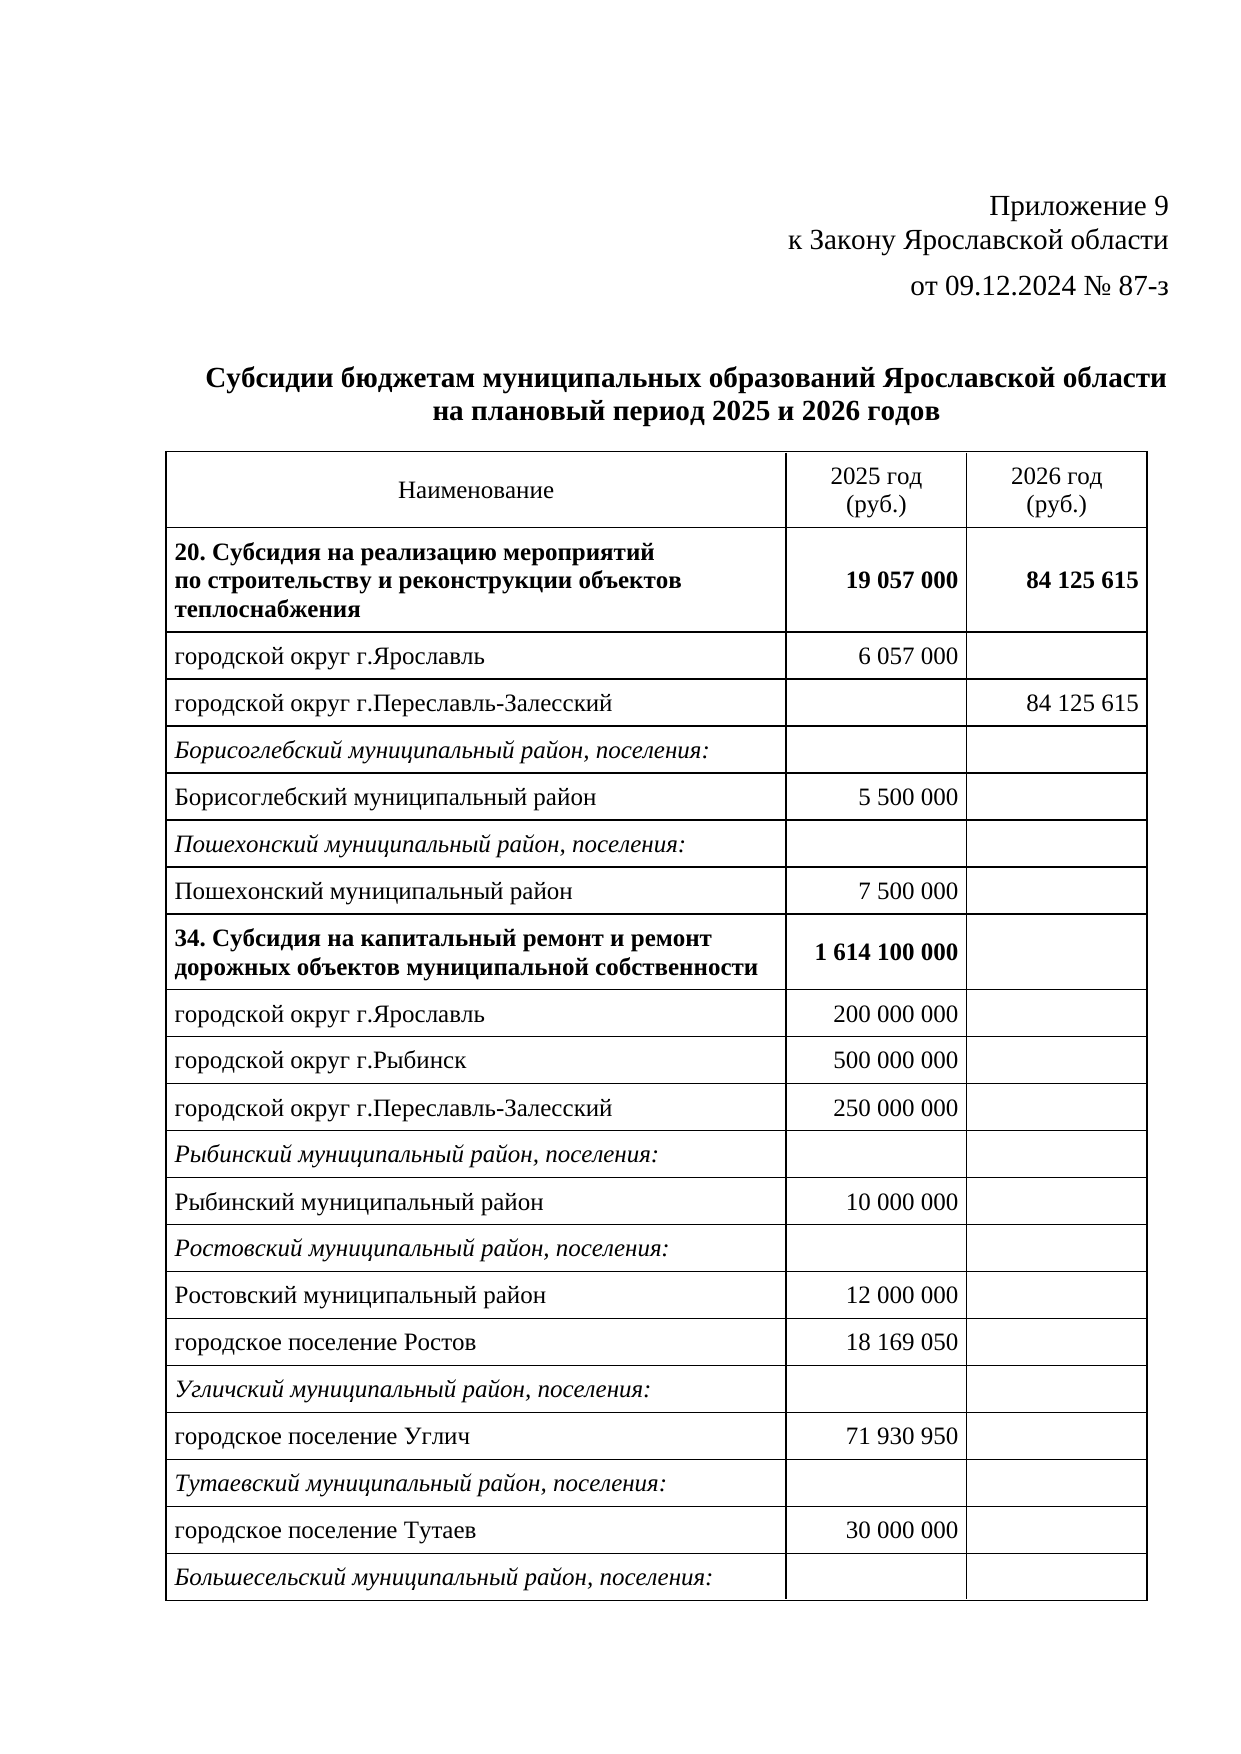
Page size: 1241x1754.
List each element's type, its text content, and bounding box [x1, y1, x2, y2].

table_cell [967, 633, 1146, 678]
table_cell [967, 1225, 1146, 1271]
table_cell 19 057 000 [787, 528, 966, 631]
table_cell 34. Субсидия на капитальный ремонт и ремонт дорожных объектов муниципальной собственности [167, 915, 785, 989]
table_cell [967, 868, 1146, 913]
table_cell городское поселение Углич [167, 1413, 785, 1458]
table_cell [967, 1084, 1146, 1130]
table_cell [787, 1554, 966, 1599]
table_cell [967, 915, 1146, 989]
table_cell [787, 680, 966, 725]
table_cell [967, 727, 1146, 772]
table_header [787, 452, 966, 527]
table_cell Ростовский муниципальный район [167, 1272, 785, 1318]
table_cell [787, 1225, 966, 1271]
table_header [967, 452, 1146, 527]
table_cell [787, 821, 966, 866]
table_cell [967, 1272, 1146, 1318]
table_cell 250 000 000 [787, 1084, 966, 1130]
table_cell [787, 1460, 966, 1506]
table_cell городской округ г.Переславль-Залесский [167, 680, 785, 725]
table_cell 30 000 000 [787, 1507, 966, 1552]
table_cell Тутаевский муниципальный район, поселения: [167, 1460, 785, 1506]
table_cell 84 125 615 [967, 680, 1146, 725]
table_cell городской округ г.Ярославль [167, 633, 785, 678]
table_cell городское поселение Ростов [167, 1319, 785, 1364]
table_cell [787, 727, 966, 772]
table_cell городской округ г.Рыбинск [167, 1037, 785, 1083]
table_cell Борисоглебский муниципальный район, поселения: [167, 727, 785, 772]
table_cell 500 000 000 [787, 1037, 966, 1083]
table_cell Ростовский муниципальный район, поселения: [167, 1225, 785, 1271]
table_cell городской округ г.Ярославль [167, 990, 785, 1036]
table_cell Пошехонский муниципальный район, поселения: [167, 821, 785, 866]
table_cell Рыбинский муниципальный район [167, 1178, 785, 1224]
table_cell Большесельский муниципальный район, поселения: [167, 1554, 785, 1599]
table_cell [967, 1037, 1146, 1083]
table_cell 5 500 000 [787, 774, 966, 819]
table_header Приложение 9 к Закону Ярославской области от 09.12.2024 № 87-з [177, 130, 1181, 360]
table_cell 84 125 615 [967, 528, 1146, 631]
table_cell 7 500 000 [787, 868, 966, 913]
table_cell [967, 1413, 1146, 1458]
table_header Субсидии бюджетам муниципальных образований Ярославской области на плановый период 2025 и 2026 годов [133, 360, 1196, 451]
table_cell городское поселение Тутаев [167, 1507, 785, 1552]
table_cell городской округ г.Переславль-Залесский [167, 1084, 785, 1130]
table_cell Рыбинский муниципальный район, поселения: [167, 1131, 785, 1177]
table_cell [967, 1366, 1146, 1412]
table_cell [967, 1131, 1146, 1177]
table_cell [967, 1319, 1146, 1364]
table_cell [967, 990, 1146, 1036]
table_cell 20. Субсидия на реализацию мероприятий по строительству и реконструкции объектов теплоснабжения [167, 528, 785, 631]
table_cell [967, 1554, 1146, 1599]
table_cell [967, 1507, 1146, 1552]
table_cell 200 000 000 [787, 990, 966, 1036]
table_cell [967, 774, 1146, 819]
table_cell Борисоглебский муниципальный район [167, 774, 785, 819]
table_cell [967, 1460, 1146, 1506]
table_cell [787, 1131, 966, 1177]
table_cell 6 057 000 [787, 633, 966, 678]
table_cell 1 614 100 000 [787, 915, 966, 989]
table_cell [787, 1366, 966, 1412]
table_header [167, 452, 786, 527]
table_cell [967, 821, 1146, 866]
table_cell 12 000 000 [787, 1272, 966, 1318]
table_cell Угличский муниципальный район, поселения: [167, 1366, 785, 1412]
table_cell [967, 1178, 1146, 1224]
table_cell 18 169 050 [787, 1319, 966, 1364]
table_cell 10 000 000 [787, 1178, 966, 1224]
table_cell Пошехонский муниципальный район [167, 868, 785, 913]
table_cell 71 930 950 [787, 1413, 966, 1458]
